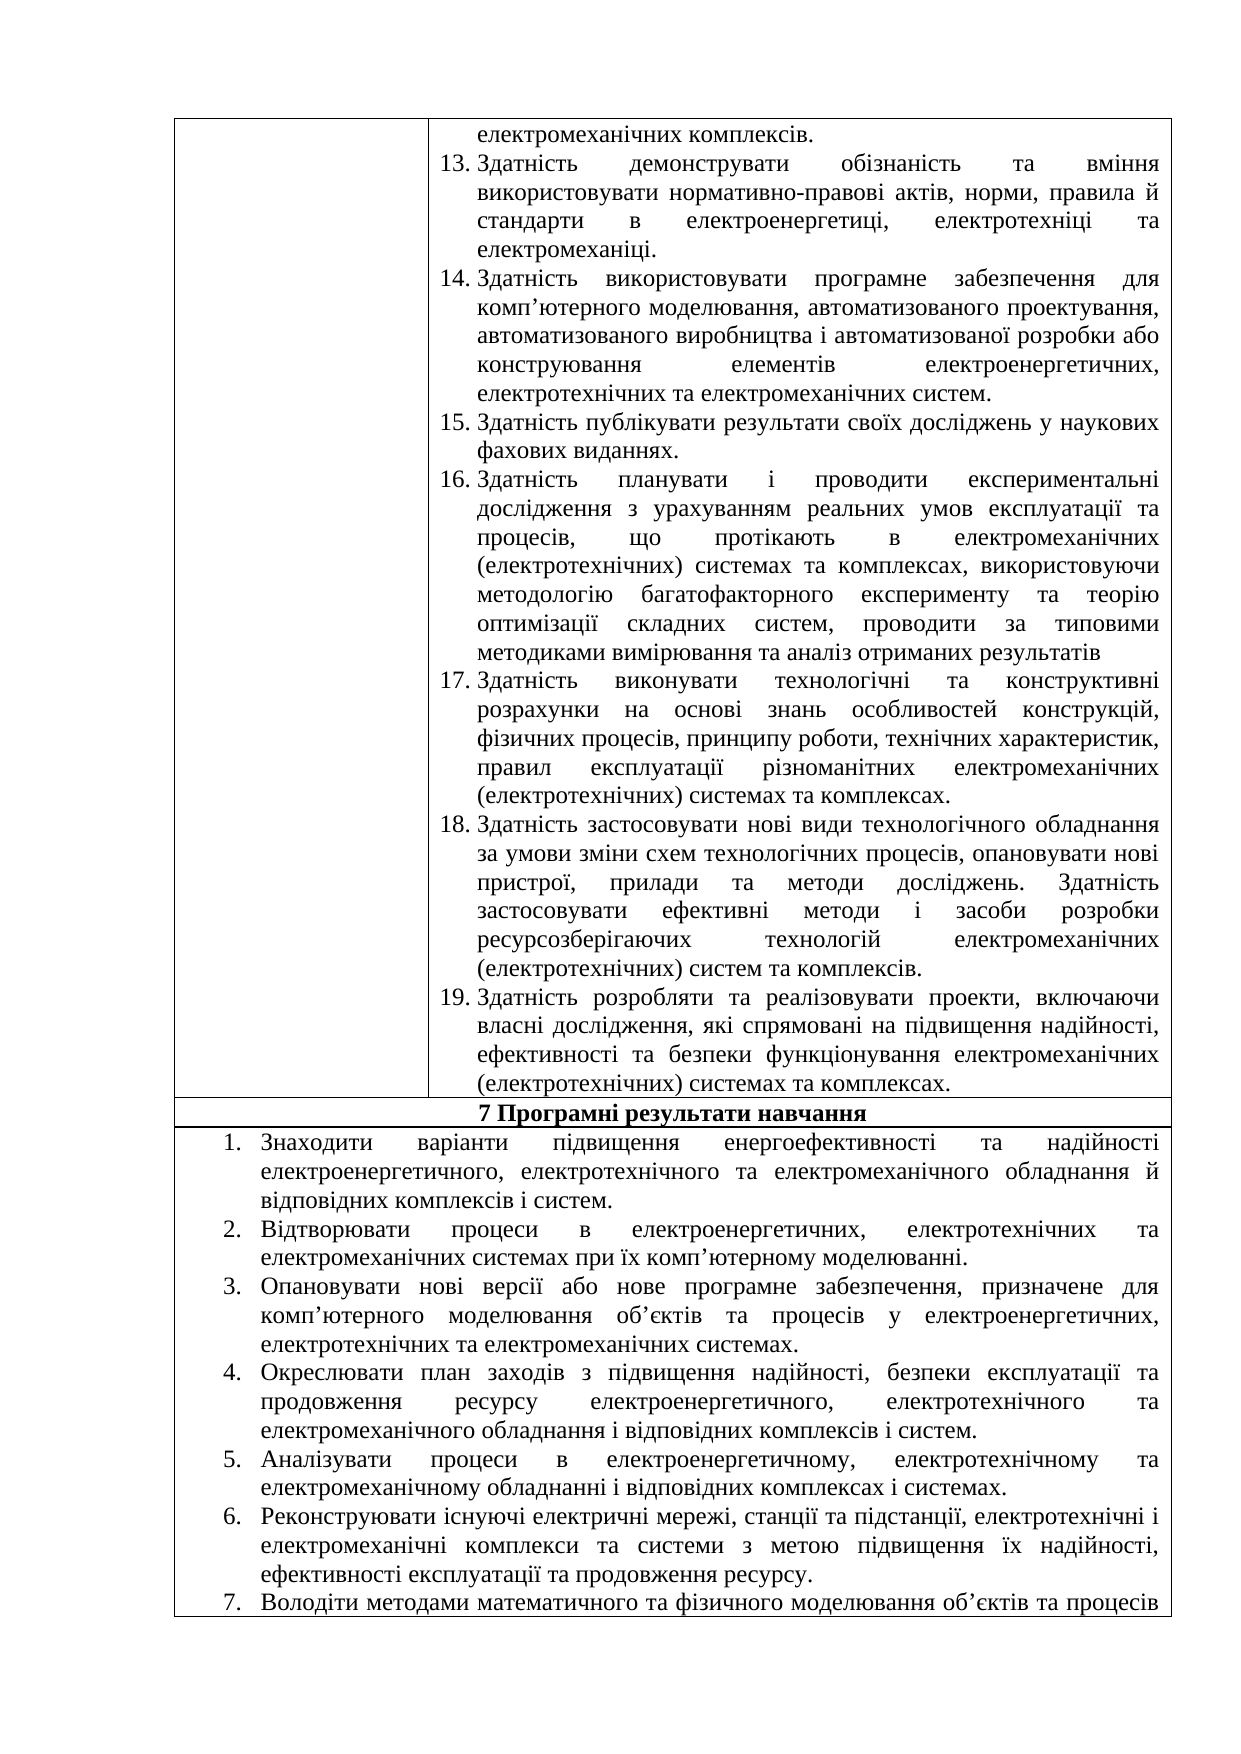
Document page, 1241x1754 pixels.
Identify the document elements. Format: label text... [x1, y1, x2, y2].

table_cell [175, 119, 428, 1097]
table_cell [175, 1128, 1171, 1616]
table_cell 7 Програмні результати навчання [175, 1098, 1171, 1126]
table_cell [429, 119, 1171, 1097]
